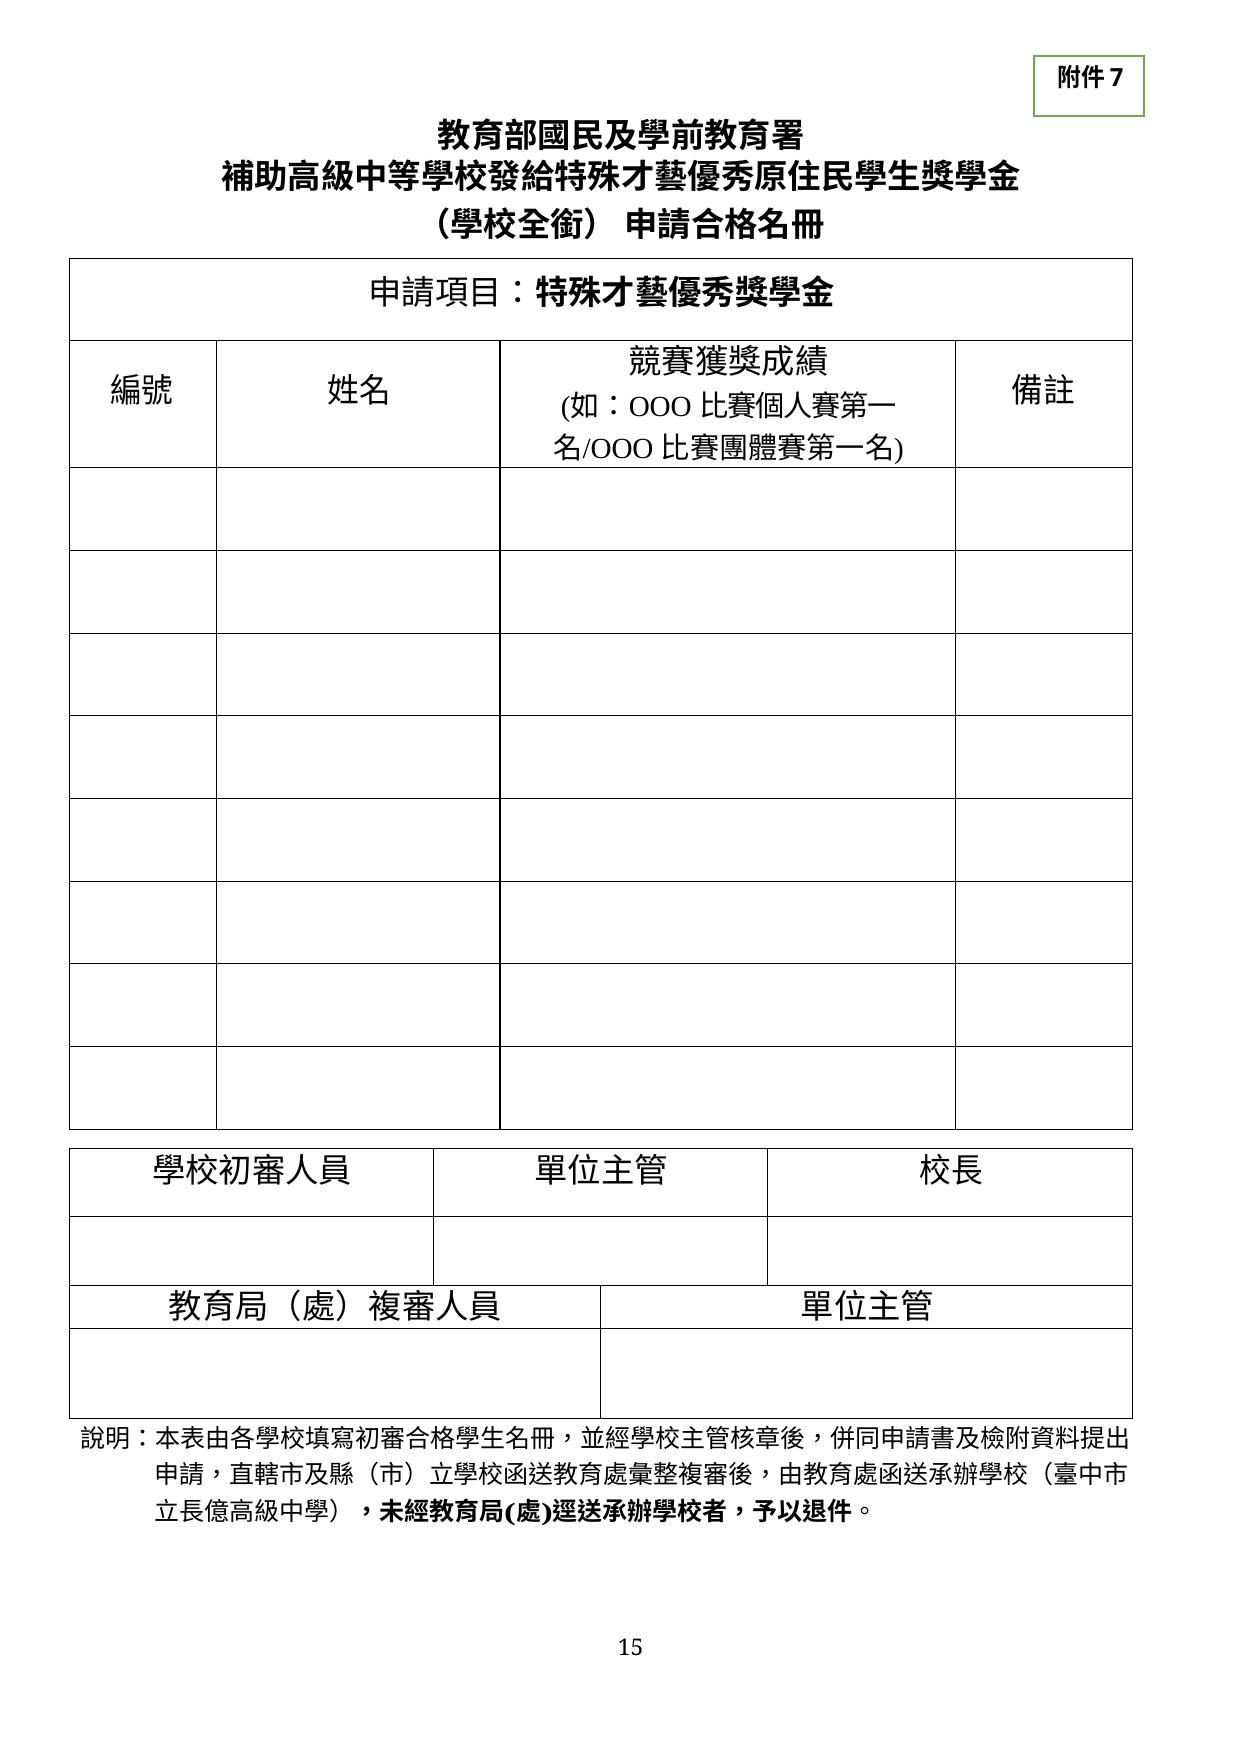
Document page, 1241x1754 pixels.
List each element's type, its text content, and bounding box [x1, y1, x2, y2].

table_cell [956, 468, 1132, 550]
table_cell [501, 716, 955, 798]
table_cell [601, 1329, 1132, 1418]
table_header 校長 [768, 1149, 1132, 1216]
table_cell [217, 964, 499, 1046]
text 補助高級中等學校發給特殊才藝優秀原住民學生獎學金 [112, 155, 1129, 196]
table_cell [501, 882, 955, 963]
table_cell 編號 [70, 341, 216, 467]
table_cell [70, 1217, 433, 1285]
table_header 申請項目：特殊才藝優秀獎學金 [70, 259, 1132, 340]
table_cell [70, 882, 216, 963]
table_cell [217, 882, 499, 963]
table_cell [217, 716, 499, 798]
table_cell [501, 468, 955, 550]
table_cell [217, 468, 499, 550]
table_cell [956, 882, 1132, 963]
table_cell [217, 634, 499, 715]
table_cell [956, 799, 1132, 881]
table_cell [501, 634, 955, 715]
table_cell [501, 799, 955, 881]
table_cell [70, 468, 216, 550]
table_cell 姓名 [217, 341, 499, 467]
table_cell [501, 964, 955, 1046]
table_header 單位主管 [434, 1149, 767, 1216]
table_cell [70, 799, 216, 881]
table_cell [434, 1217, 767, 1285]
table_cell 備註 [956, 341, 1132, 467]
table_cell [217, 1047, 499, 1129]
table_cell 教育局（處）複審人員 [70, 1286, 600, 1328]
table_cell [768, 1217, 1132, 1285]
text 說明：本表由各學校填寫初審合格學生名冊，並經學校主管核章後，併同申請書及檢附資料提出申請，直轄市及縣（市）立學校函送教育處彙整複審後，由教育處函送承辦學校（臺中市立長億高級中學），未經教育局(處)逕送承辦學校者，予以退件。 [80, 1419, 1142, 1527]
table_cell [70, 551, 216, 633]
table_cell [956, 716, 1132, 798]
table_cell 競賽獲獎成績 (如：OOO 比賽個人賽第一名/OOO 比賽團體賽第一名) [501, 341, 955, 467]
table_cell [956, 964, 1132, 1046]
table_cell [956, 1047, 1132, 1129]
table_cell [70, 1329, 600, 1418]
table_cell [217, 551, 499, 633]
table_cell [956, 634, 1132, 715]
table_cell [70, 634, 216, 715]
text （學校全銜） 申請合格名冊 [112, 196, 1129, 247]
table_cell [217, 799, 499, 881]
table_header 學校初審人員 [70, 1149, 433, 1216]
table_cell [501, 1047, 955, 1129]
text 教育部國民及學前教育署 [112, 117, 1129, 155]
table_cell [956, 551, 1132, 633]
table_cell 單位主管 [601, 1286, 1132, 1328]
table_cell [70, 964, 216, 1046]
table_cell [70, 1047, 216, 1129]
table_cell [501, 551, 955, 633]
table_cell [70, 716, 216, 798]
